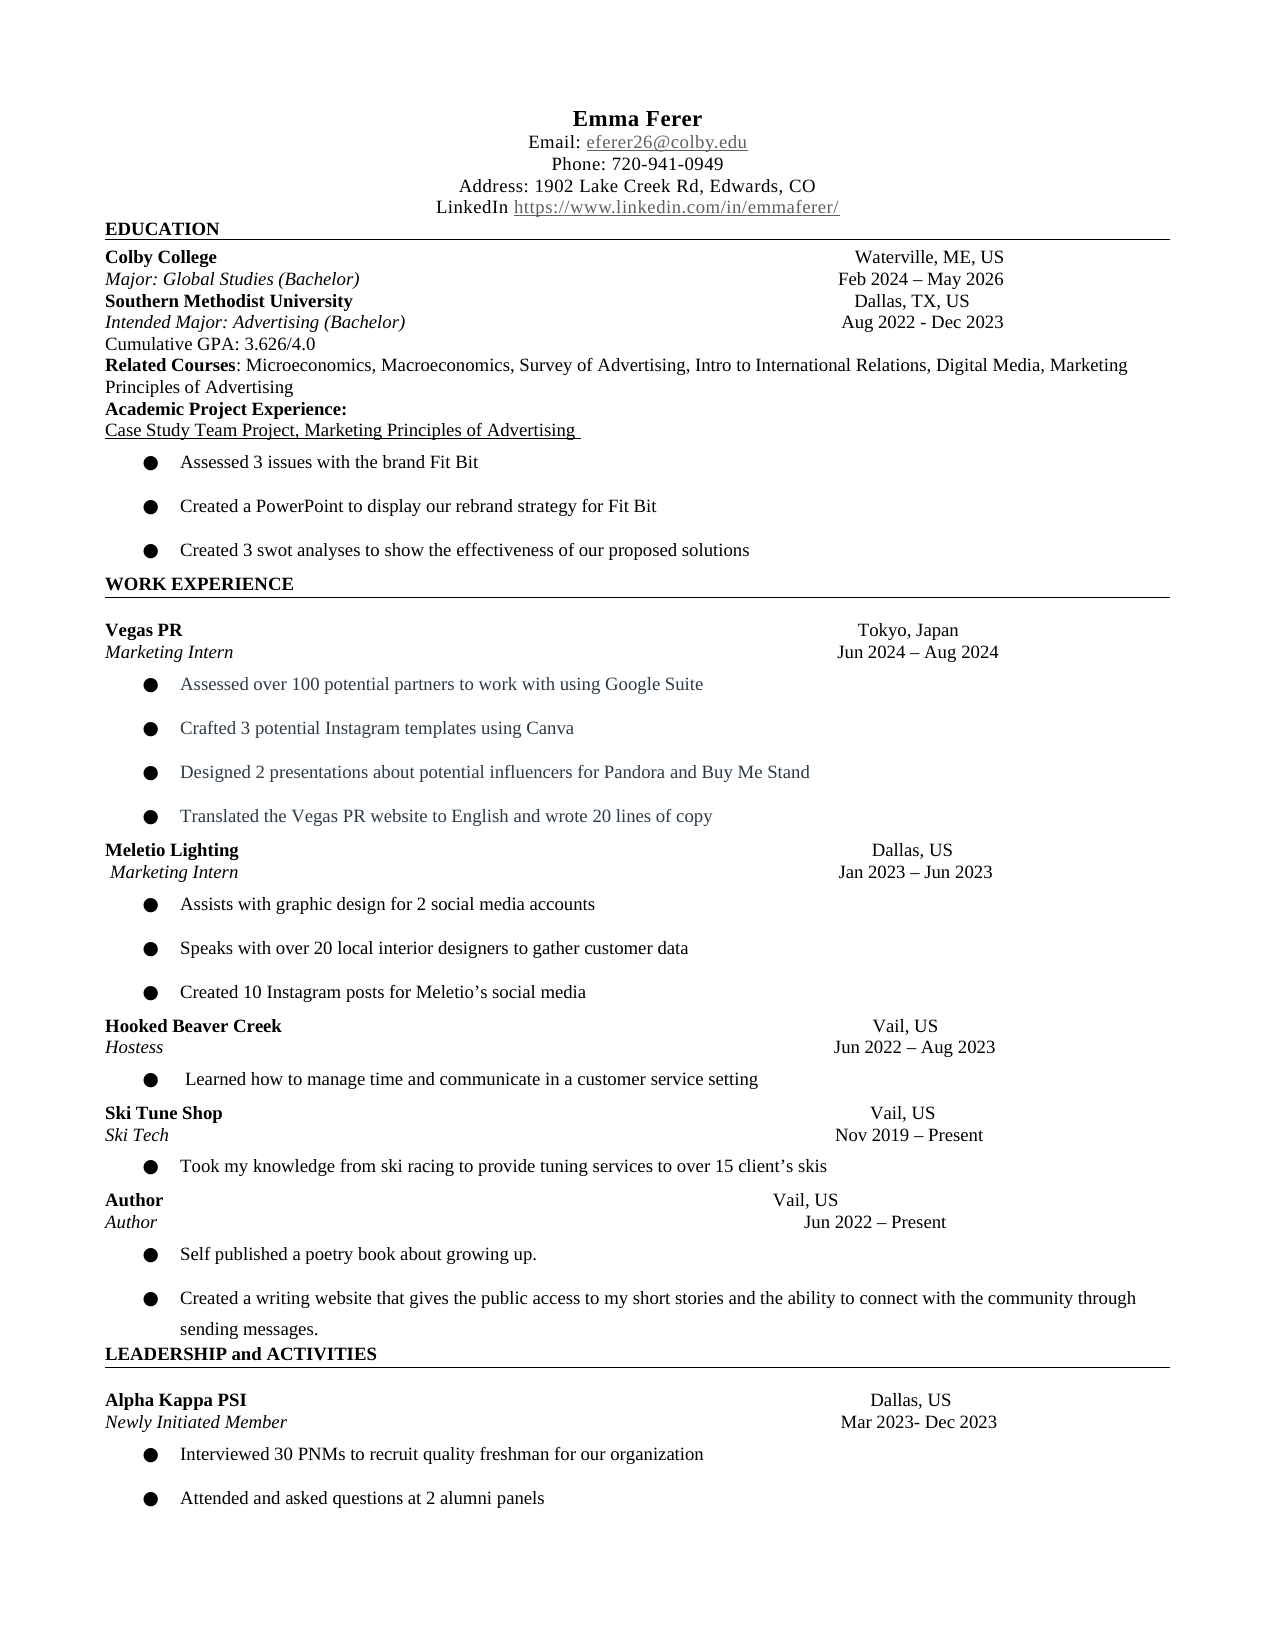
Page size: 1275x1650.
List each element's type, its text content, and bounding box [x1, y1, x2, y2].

text Marketing Intern Jun 2024 – Aug 2024 [105, 641, 1170, 662]
title Address: 1902 Lake Creek Rd, Edwards, CO LinkedIn https://www.linkedin.com/in/emmaferer/ [105, 174, 1170, 218]
text Related Courses: Microeconomics, Macroeconomics, Survey of Advertising, Intro to International Relations, Digital Media, Marketing Principles of Advertising [105, 354, 1170, 397]
text Colby College Waterville, ME, US [105, 240, 1170, 268]
list Interviewed 30 PNMs to recruit quality freshman for our organization [142, 1432, 1170, 1471]
text Vegas PR Tokyo, Japan [105, 619, 1170, 641]
text Ski Tune Shop Vail, US [105, 1102, 1170, 1123]
list Attended and asked questions at 2 alumni panels [142, 1477, 1170, 1515]
title Phone: 720-941-0949 [105, 153, 1170, 174]
list Speaks with over 20 local interior designers to gather customer data [142, 926, 1170, 965]
text Meletio Lighting Dallas, US [105, 839, 1170, 861]
text Cumulative GPA: 3.626/4.0 [105, 333, 1170, 354]
list Designed 2 presentations about potential influencers for Pandora and Buy Me Stand [142, 751, 1170, 789]
title Email: eferer26@colby.edu [105, 131, 1170, 153]
list Assessed over 100 potential partners to work with using Google Suite [142, 662, 1170, 701]
list Assessed 3 issues with the brand Fit Bit [142, 441, 1170, 479]
list Created a PowerPoint to display our rebrand strategy for Fit Bit [142, 485, 1170, 523]
text Academic Project Experience: [105, 397, 1170, 419]
text Author Vail, US [105, 1189, 1170, 1211]
list Created a writing website that gives the public access to my short stories and the ability to connect with the community through sending messages. [142, 1277, 1170, 1340]
title Emma Ferer [105, 105, 1170, 131]
list Created 3 swot analyses to show the effectiveness of our proposed solutions [142, 529, 1170, 567]
text Case Study Team Project, Marketing Principles of Advertising [105, 419, 1170, 441]
text Intended Major: Advertising (Bachelor) Aug 2022 - Dec 2023 [105, 311, 1170, 333]
list Crafted 3 potential Instagram templates using Canva [142, 707, 1170, 745]
text Hooked Beaver Creek Vail, US Hostess Jun 2022 – Aug 2023 [105, 1015, 1170, 1058]
text Southern Methodist University Dallas, TX, US [105, 289, 1170, 311]
text Ski Tech Nov 2019 – Present [105, 1123, 1170, 1145]
text EDUCATION [105, 218, 1170, 239]
text Author Jun 2022 – Present [105, 1211, 1170, 1232]
list Created 10 Instagram posts for Meletio’s social media [142, 971, 1170, 1009]
text WORK EXPERIENCE [105, 573, 1170, 597]
text Alpha Kappa PSI Dallas, US Newly Initiated Member Mar 2023- Dec 2023 [105, 1389, 1170, 1432]
text LEADERSHIP and ACTIVITIES [105, 1343, 1170, 1367]
text Marketing Intern Jan 2023 – Jun 2023 [105, 861, 1170, 882]
text Major: Global Studies (Bachelor) Feb 2024 – May 2026 [105, 268, 1170, 289]
list Took my knowledge from ski racing to provide tuning services to over 15 client’s skis [142, 1145, 1170, 1183]
list Self published a poetry book about growing up. [142, 1232, 1170, 1271]
list Translated the Vegas PR website to English and wrote 20 lines of copy [142, 795, 1170, 833]
list Learned how to manage time and communicate in a customer service setting [142, 1058, 1170, 1096]
list Assists with graphic design for 2 social media accounts [142, 882, 1170, 921]
